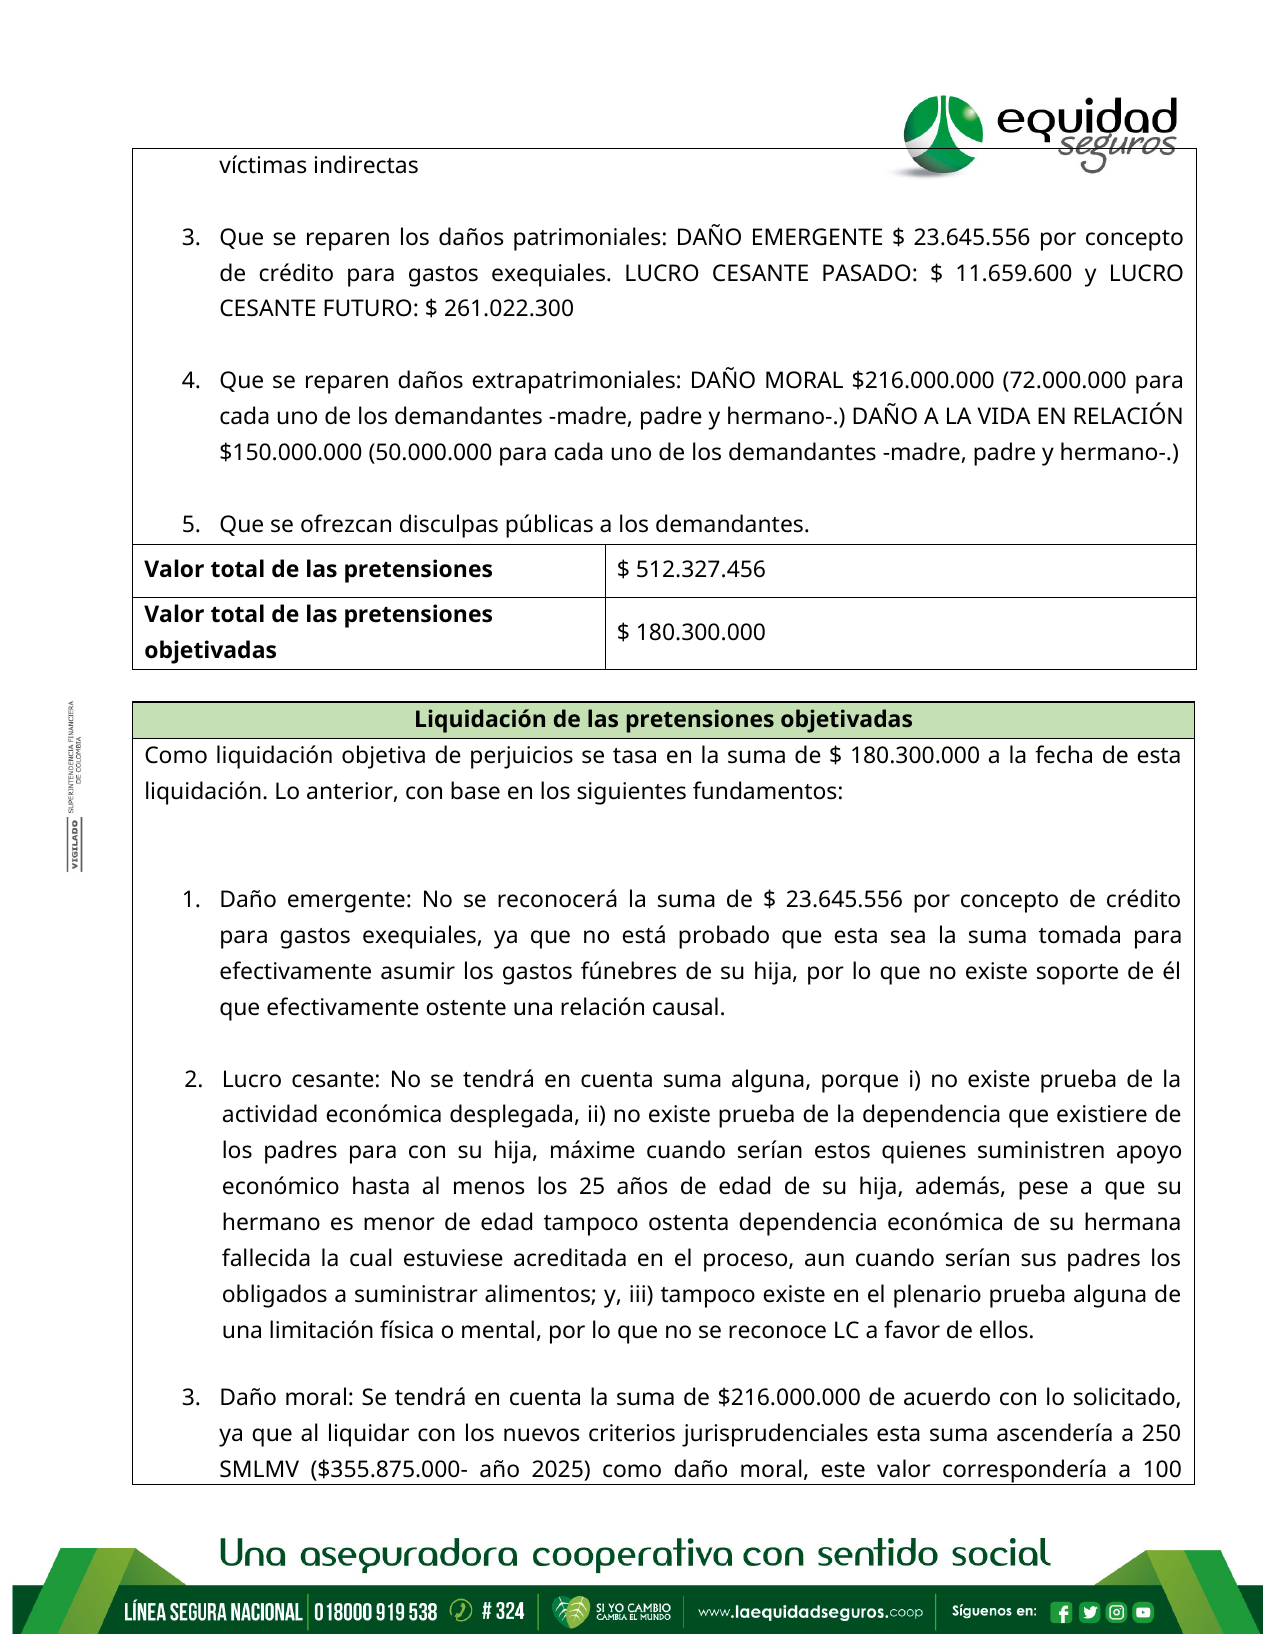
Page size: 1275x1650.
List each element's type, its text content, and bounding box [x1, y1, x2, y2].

table_cell $ 512.327.456 [606, 545, 1196, 597]
table_header Liquidación de las pretensiones objetivadas [133, 703, 1194, 738]
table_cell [133, 739, 1194, 1484]
table_cell Valor total de las pretensiones objetivadas [133, 598, 605, 669]
picture [12, 16, 1263, 1634]
table_cell $ 180.300.000 [606, 598, 1196, 669]
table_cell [133, 149, 1196, 543]
table_cell Valor total de las pretensiones [133, 545, 605, 597]
